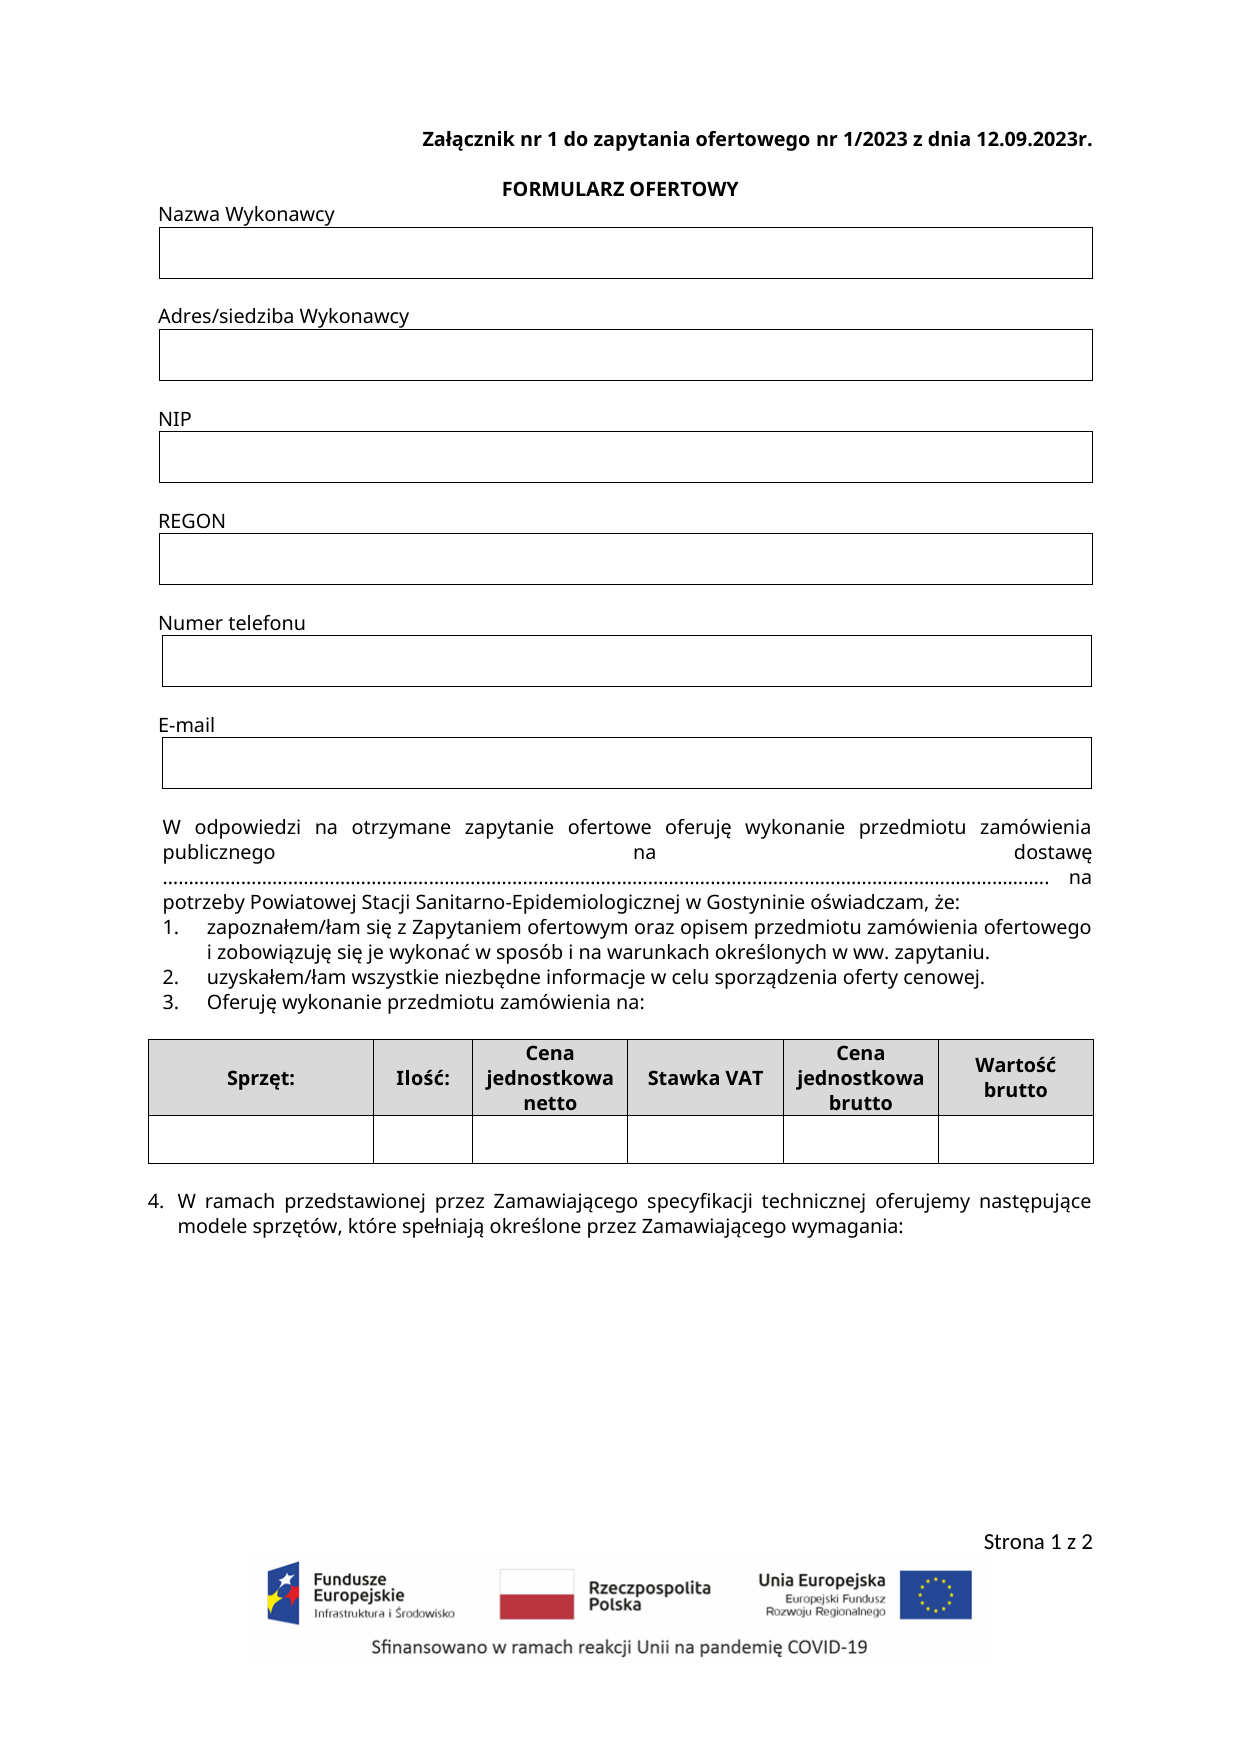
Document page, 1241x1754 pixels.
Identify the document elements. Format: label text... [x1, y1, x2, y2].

table_cell [939, 1116, 1093, 1163]
list REGON [148, 508, 1093, 533]
list Oferuję wykonanie przedmiotu zamówienia na: [162, 989, 1093, 1014]
table_header [160, 534, 1092, 584]
table_header [163, 636, 1091, 686]
list zapoznałem/łam się z Zapytaniem ofertowym oraz opisem przedmiotu zamówienia ofertowego i zobowiązuję się je wykonać w sposób i na warunkach określonych w ww. zapytaniu. [162, 914, 1093, 964]
list Nazwa Wykonawcy [148, 202, 1093, 227]
table_header [163, 738, 1091, 788]
table_cell [473, 1116, 627, 1163]
list Adres/siedziba Wykonawcy [148, 304, 1093, 329]
table_header Sprzęt: [149, 1040, 373, 1115]
table_header Cena jednostkowa netto [473, 1040, 627, 1115]
table_cell [628, 1116, 783, 1163]
text Załącznik nr 1 do zapytania ofertowego nr 1/2023 z dnia 12.09.2023r. [148, 127, 1093, 152]
text FORMULARZ OFERTOWY [148, 177, 1093, 202]
table_header Stawka VAT [628, 1040, 783, 1115]
list uzyskałem/łam wszystkie niezbędne informacje w celu sporządzenia oferty cenowej. [162, 964, 1093, 989]
table_cell [374, 1116, 472, 1163]
list Numer telefonu [148, 610, 1093, 635]
list NIP [148, 406, 1093, 431]
table_header [160, 330, 1092, 380]
table_cell [149, 1116, 373, 1163]
list W ramach przedstawionej przez Zamawiającego specyfikacji technicznej oferujemy następujące modele sprzętów, które spełniają określone przez Zamawiającego wymagania: [148, 1189, 1093, 1239]
table_header Cena jednostkowa brutto [784, 1040, 938, 1115]
table_header Ilość: [374, 1040, 472, 1115]
table_header [160, 432, 1092, 482]
picture [246, 1555, 994, 1665]
text W odpowiedzi na otrzymane zapytanie ofertowe oferuję wykonanie przedmiotu zamówienia publicznego na dostawę …………………………………………………………………………………………………………………………………………………….. na potrzeby Powiatowej Stacji Sanitarno-Epidemiologicznej w Gostyninie oświadczam, że: [162, 814, 1093, 914]
table_header Wartość brutto [939, 1040, 1093, 1115]
table_header [160, 228, 1092, 278]
table_cell [784, 1116, 938, 1163]
list E-mail [148, 712, 1093, 737]
